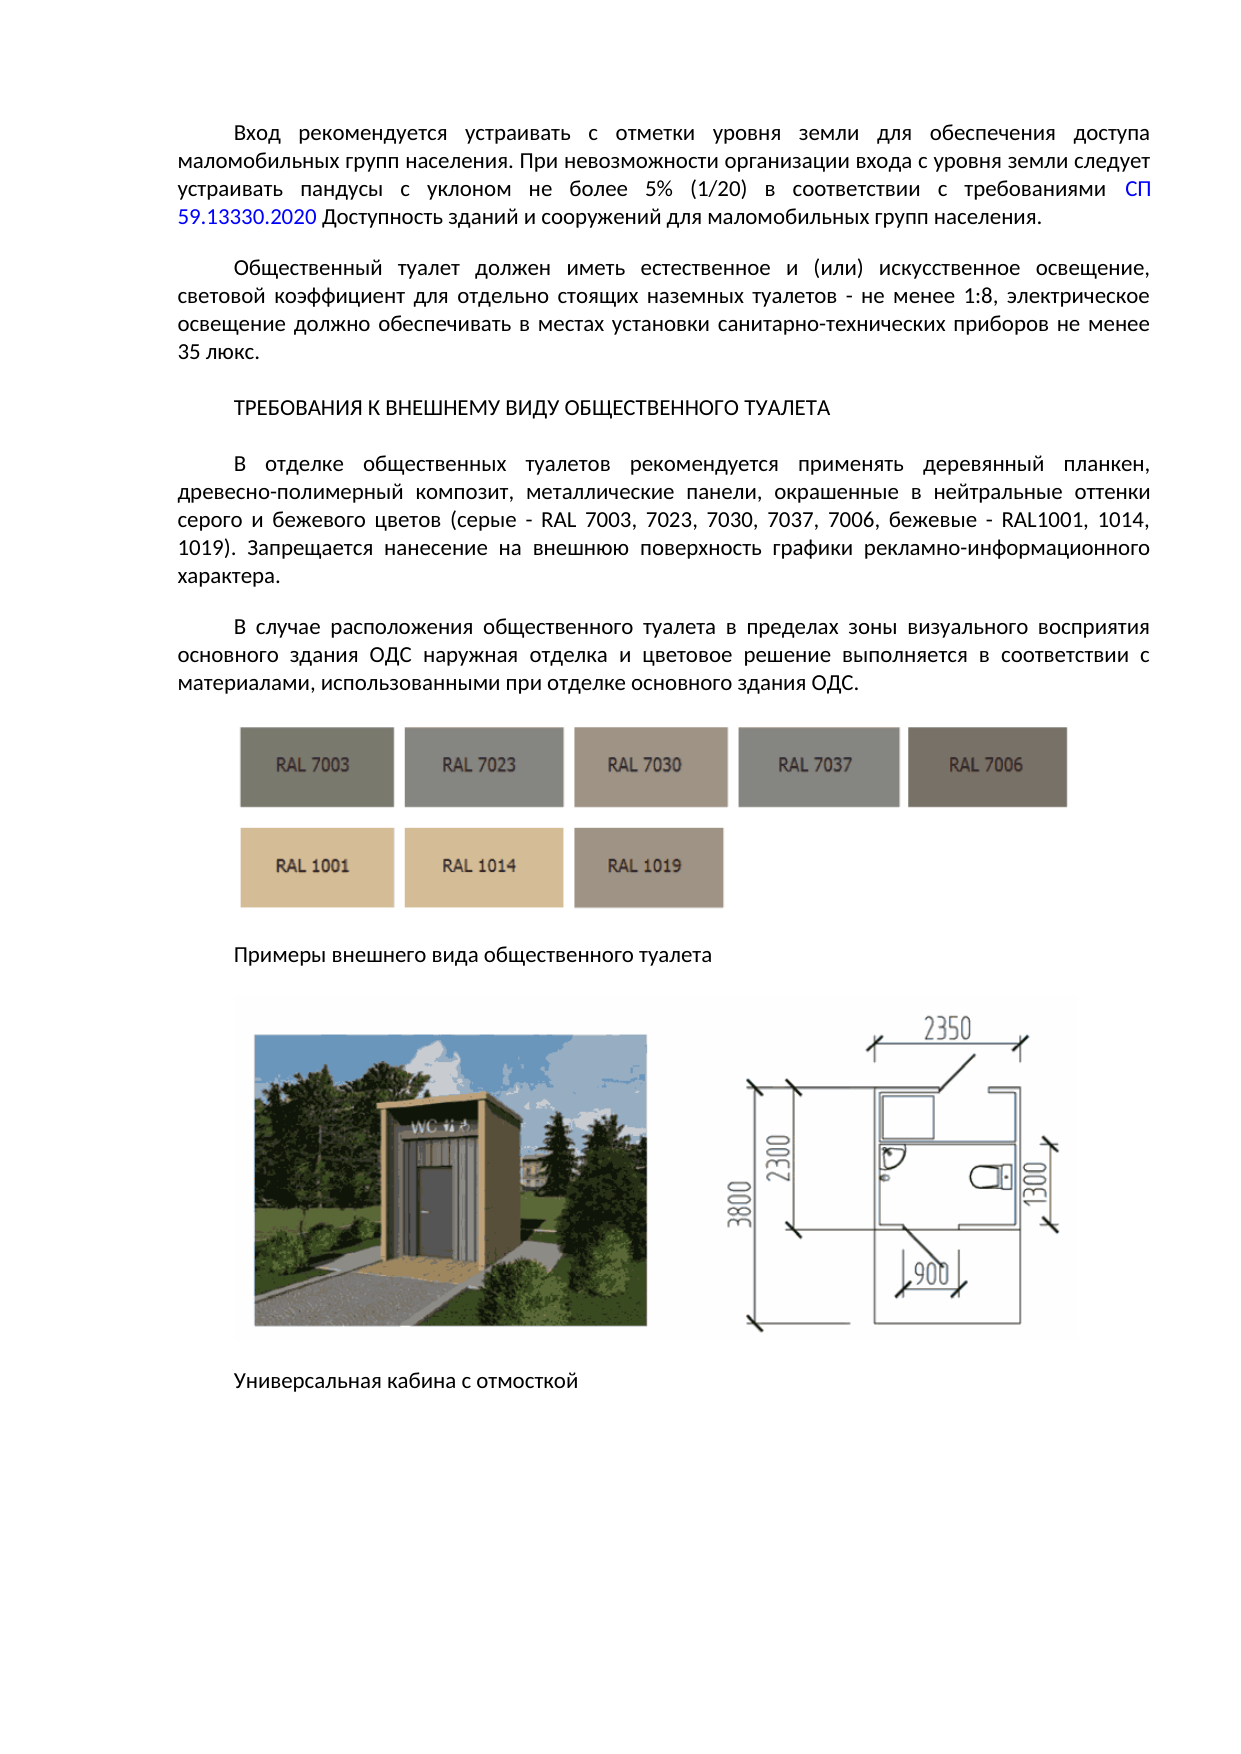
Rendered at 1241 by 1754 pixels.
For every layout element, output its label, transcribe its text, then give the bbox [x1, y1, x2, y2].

text ТРЕБОВАНИЯ К ВНЕШНЕМУ ВИДУ ОБЩЕСТВЕННОГО ТУАЛЕТА [177, 393, 1152, 421]
text Общественный туалет должен иметь естественное и (или) искусственное освещение, световой коэффициент для отдельно стоящих наземных туалетов - не менее 1:8, электрическое освещение должно обеспечивать в местах установки санитарно-технических приборов не менее 35 люкс. [177, 253, 1152, 365]
text Примеры внешнего вида общественного туалета [177, 940, 1152, 968]
picture [233, 724, 1079, 913]
text В отделке общественных туалетов рекомендуется применять деревянный планкен, древесно-полимерный композит, металлические панели, окрашенные в нейтральные оттенки серого и бежевого цветов (серые - RAL 7003, 7023, 7030, 7037, 7006, бежевые - RAL1001, 1014, 1019). Запрещается нанесение на внешнюю поверхность графики рекламно-информационного характера. [177, 449, 1152, 589]
text В случае расположения общественного туалета в пределах зоны визуального восприятия основного здания ОДС наружная отделка и цветовое решение выполняется в соответствии с материалами, использованными при отделке основного здания ОДС. [177, 612, 1152, 696]
text Вход рекомендуется устраивать с отметки уровня земли для обеспечения доступа маломобильных групп населения. При невозможности организации входа с уровня земли следует устраивать пандусы с уклоном не более 5% (1/20) в соответствии с требованиями СП 59.13330.2020 Доступность зданий и сооружений для маломобильных групп населения. [177, 118, 1152, 230]
picture [233, 996, 1079, 1339]
text Универсальная кабина с отмосткой [177, 1367, 1152, 1394]
